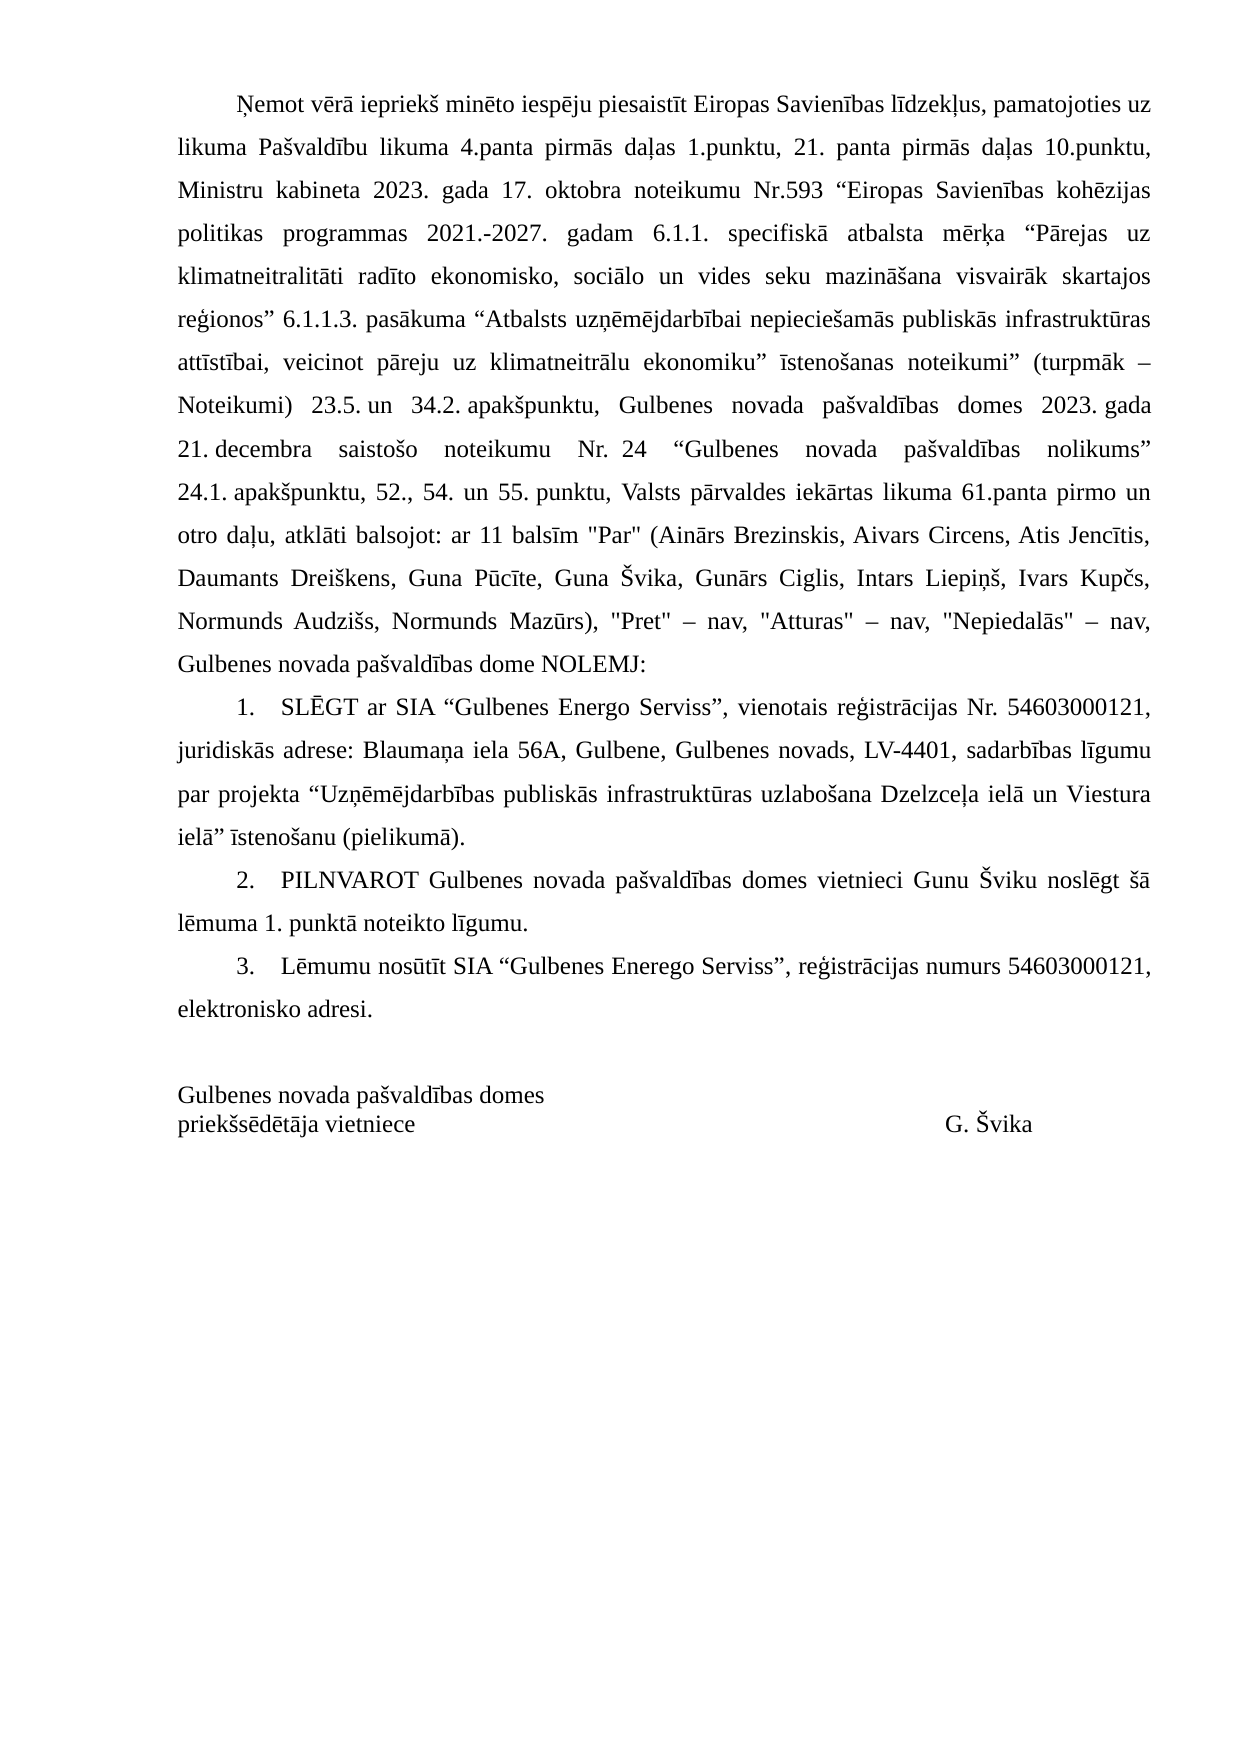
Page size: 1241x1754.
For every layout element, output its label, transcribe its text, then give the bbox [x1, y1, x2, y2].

text 2. PILNVAROT Gulbenes novada pašvaldības domes vietnieci Gunu Šviku noslēgt šā lēmuma 1. punktā noteikto līgumu. [177, 865, 1152, 937]
text Gulbenes novada pašvaldības domes [177, 1081, 1152, 1109]
text 3. Lēmumu nosūtīt SIA “Gulbenes Enerego Serviss”, reģistrācijas numurs 54603000121, elektronisko adresi. [177, 951, 1152, 1023]
text 1. SLĒGT ar SIA “Gulbenes Energo Serviss”, vienotais reģistrācijas Nr. 54603000121, juridiskās adrese: Blaumaņa iela 56A, Gulbene, Gulbenes novads, LV-4401, sadarbības līgumu par projekta “Uzņēmējdarbības publiskās infrastruktūras uzlabošana Dzelzceļa ielā un Viestura ielā” īstenošanu (pielikumā). [177, 692, 1152, 851]
text Ņemot vērā iepriekš minēto iespēju piesaistīt Eiropas Savienības līdzekļus, pamatojoties uz likuma Pašvaldību likuma 4.panta pirmās daļas 1.punktu, 21. panta pirmās daļas 10.punktu, Ministru kabineta 2023. gada 17. oktobra noteikumu Nr.593 “Eiropas Savienības kohēzijas politikas programmas 2021.-2027. gadam 6.1.1. specifiskā atbalsta mērķa “Pārejas uz klimatneitralitāti radīto ekonomisko, sociālo un vides seku mazināšana visvairāk skartajos reģionos” 6.1.1.3. pasākuma “Atbalsts uzņēmējdarbībai nepieciešamās publiskās infrastruktūras attīstībai, veicinot pāreju uz klimatneitrālu ekonomiku” īstenošanas noteikumi” (turpmāk – Noteikumi) 23.5. un 34.2. apakšpunktu, Gulbenes novada pašvaldības domes 2023. gada 21. decembra saistošo noteikumu Nr. 24 “Gulbenes novada pašvaldības nolikums” 24.1. apakšpunktu, 52., 54. un 55. punktu, Valsts pārvaldes iekārtas likuma 61.panta pirmo un otro daļu, atklāti balsojot: ar 11 balsīm "Par" (Ainārs Brezinskis, Aivars Circens, Atis Jencītis, Daumants Dreiškens, Guna Pūcīte, Guna Švika, Gunārs Ciglis, Intars Liepiņš, Ivars Kupčs, Normunds Audzišs, Normunds Mazūrs), "Pret" – nav, "Atturas" – nav, "Nepiedalās" – nav, Gulbenes novada pašvaldības dome NOLEMJ: [177, 89, 1152, 678]
text priekšsēdētāja vietniece G. Švika [177, 1109, 1152, 1138]
